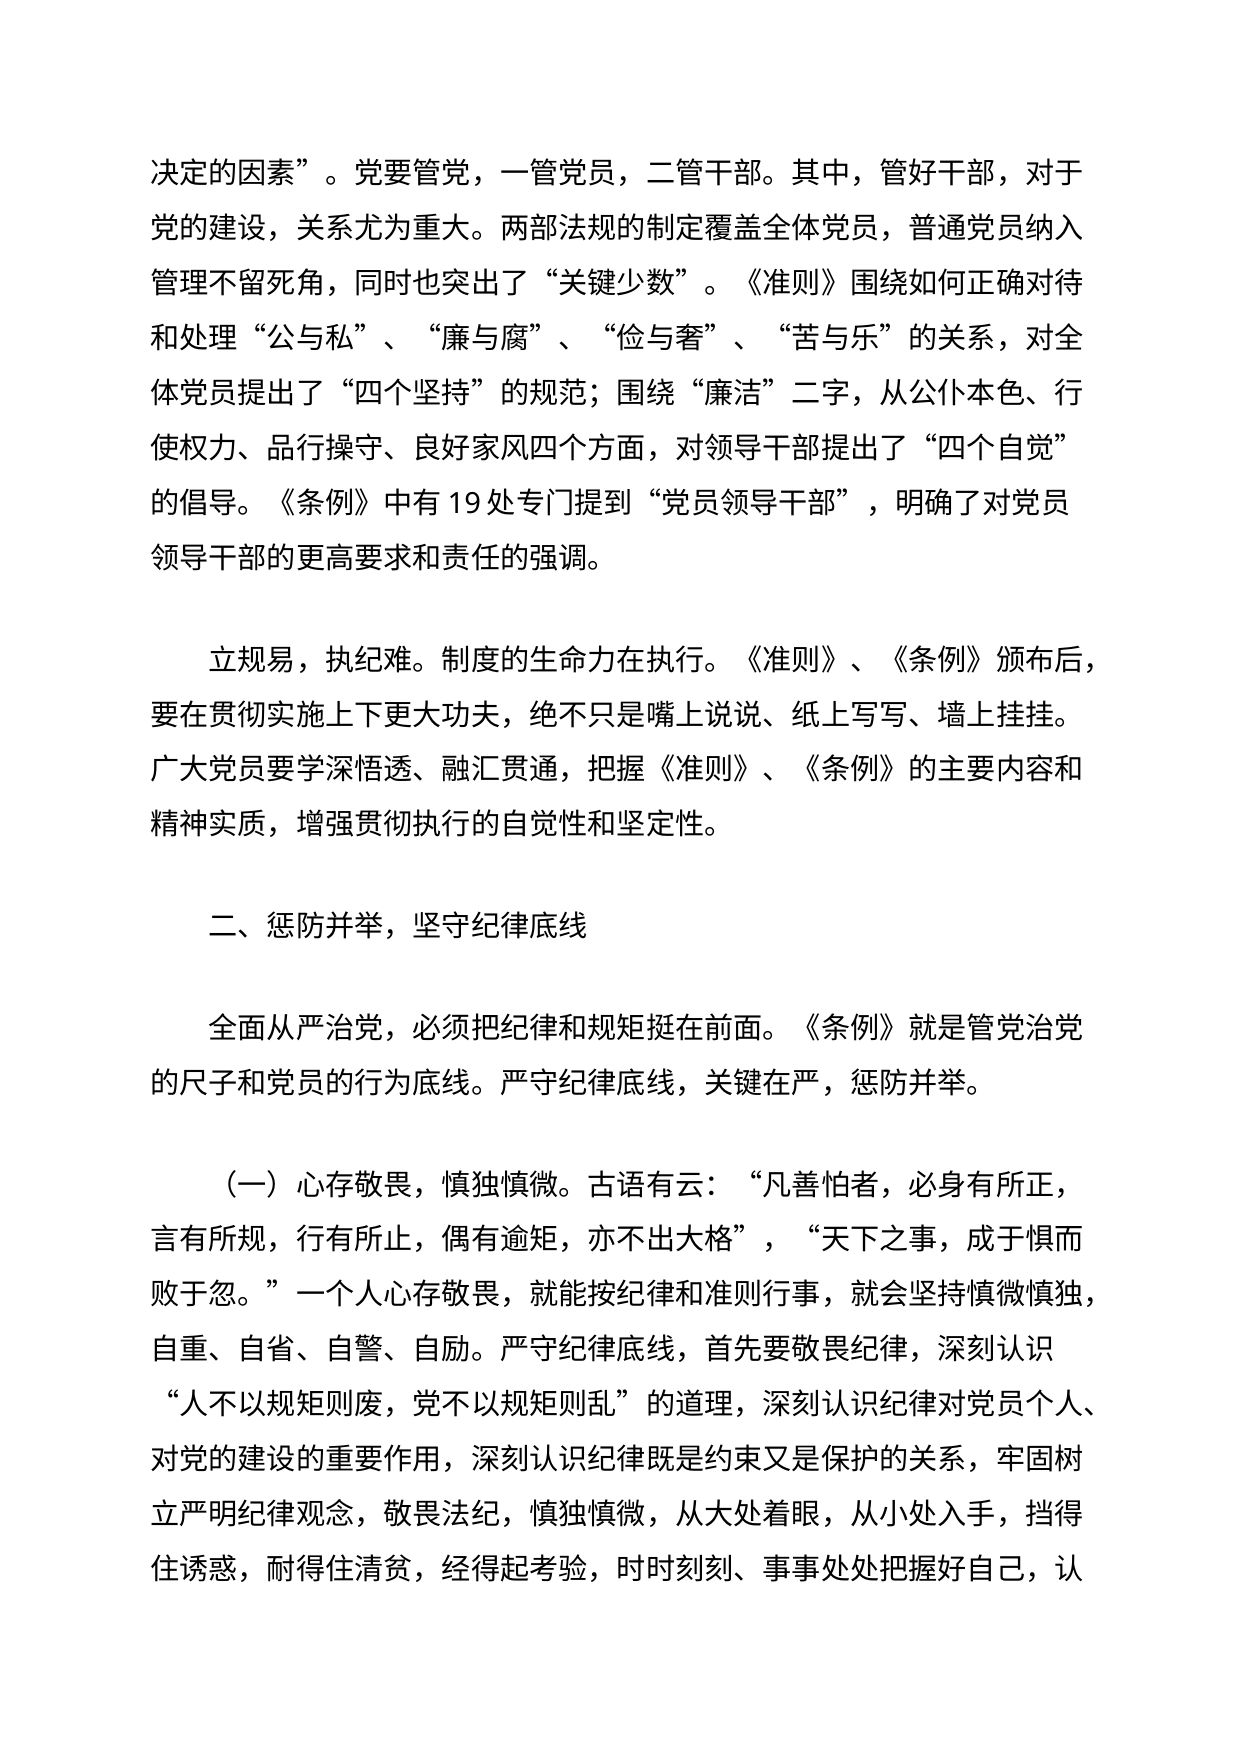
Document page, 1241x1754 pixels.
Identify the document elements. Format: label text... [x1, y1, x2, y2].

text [150, 150, 1090, 577]
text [150, 1161, 1090, 1588]
text 二、惩防并举，坚守纪律底线 [150, 903, 1090, 945]
text 立规易，执纪难。制度的生命力在执行。《准则》、《条例》颁布后，要在贯彻实施上下更大功夫，绝不只是嘴上说说、纸上写写、墙上挂挂。广大党员要学深悟透、融汇贯通，把握《准则》、《条例》的主要内容和精神实质，增强贯彻执行的自觉性和坚定性。 [150, 636, 1090, 843]
text 全面从严治党，必须把纪律和规矩挺在前面。《条例》就是管党治党的尺子和党员的行为底线。严守纪律底线，关键在严，惩防并举。 [150, 1004, 1090, 1102]
